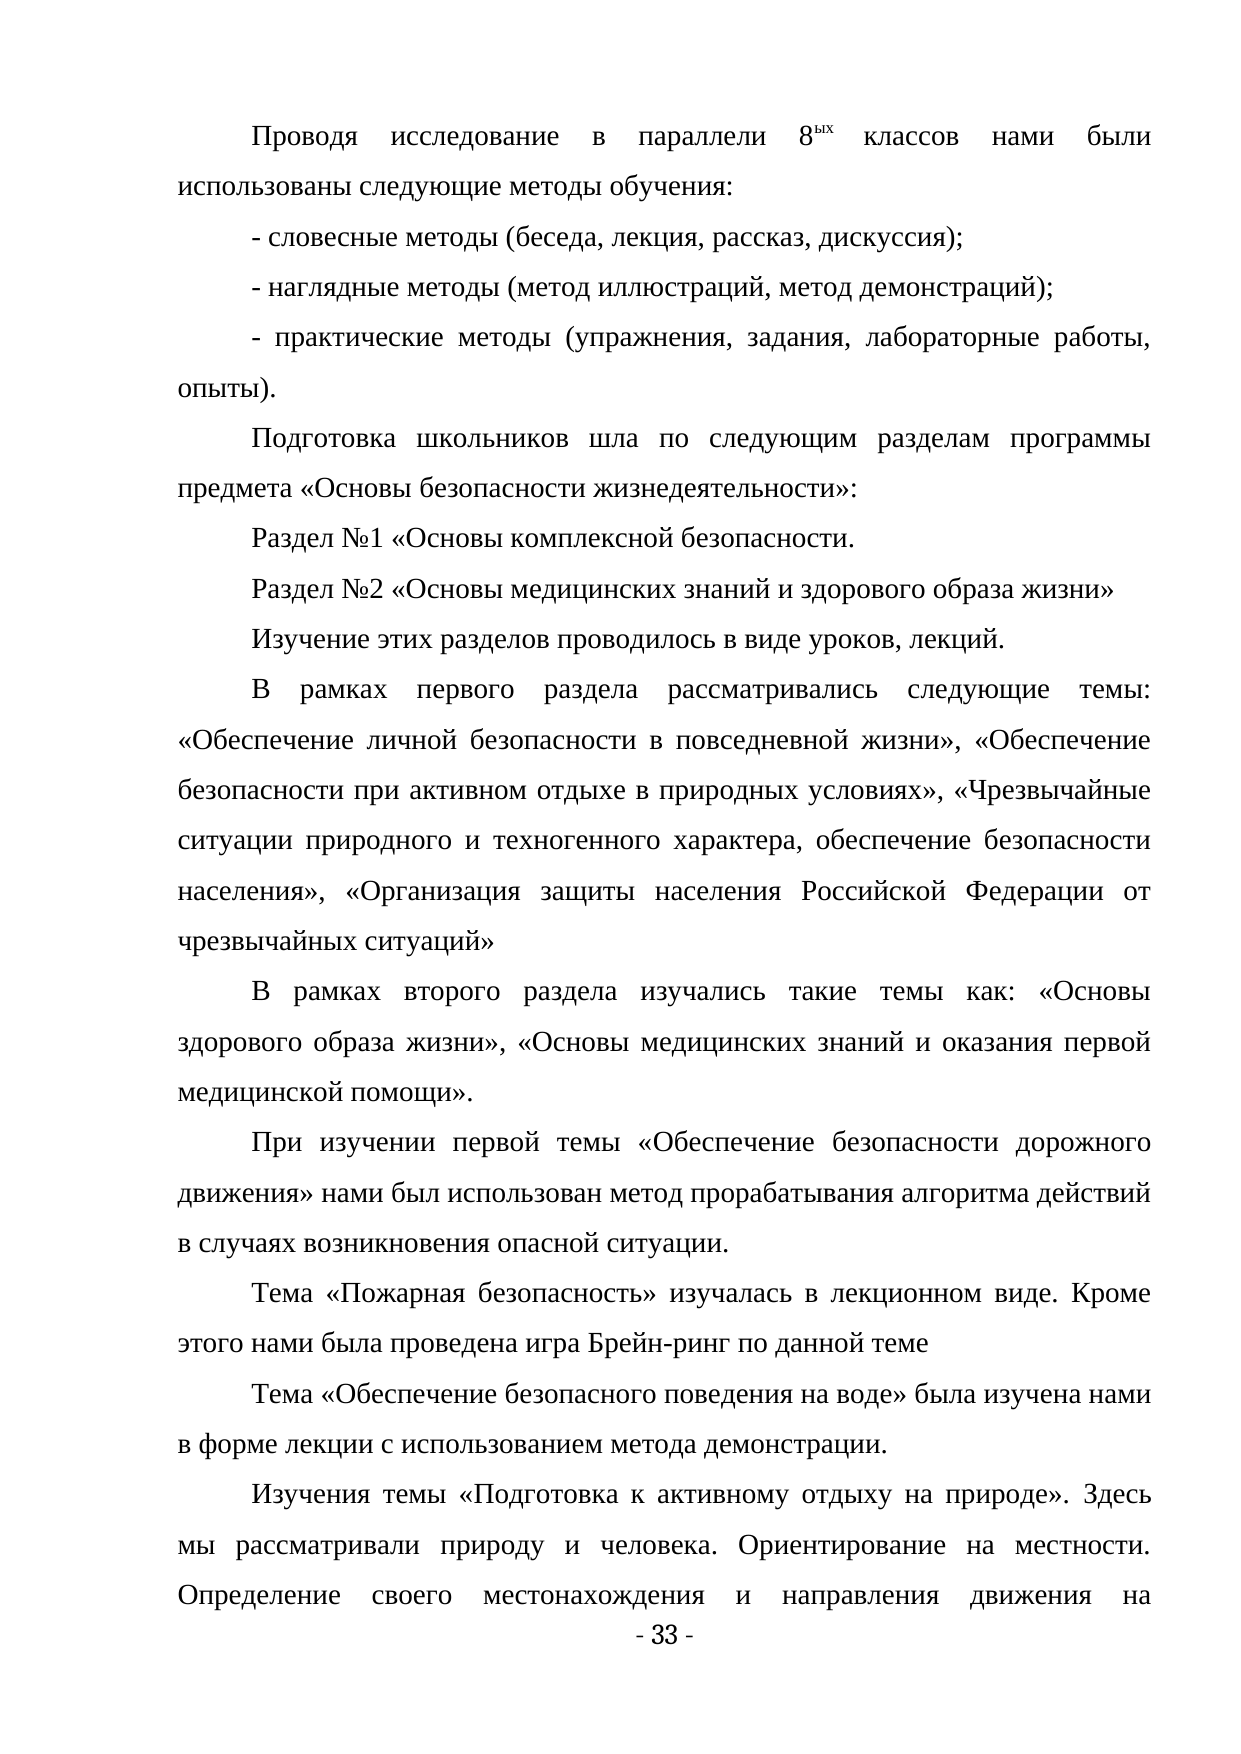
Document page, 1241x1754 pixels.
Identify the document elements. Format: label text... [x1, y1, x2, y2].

text В рамках первого раздела рассматривались следующие темы: «Обеспечение личной безопасности в повседневной жизни», «Обеспечение безопасности при активном отдыхе в природных условиях», «Чрезвычайные ситуации природного и техногенного характера, обеспечение безопасности населения», «Организация защиты населения Российской Федерации от чрезвычайных ситуаций» [177, 672, 1152, 957]
text - практические методы (упражнения, задания, лабораторные работы, опыты). [177, 319, 1152, 403]
text Подготовка школьников шла по следующим разделам программы предмета «Основы безопасности жизнедеятельности»: [177, 420, 1152, 504]
text Раздел №1 «Основы комплексной безопасности. [177, 521, 1152, 554]
text Изучение этих разделов проводилось в виде уроков, лекций. [177, 621, 1152, 655]
text В рамках второго раздела изучались такие темы как: «Основы здорового образа жизни», «Основы медицинских знаний и оказания первой медицинской помощи». [177, 973, 1152, 1108]
text - наглядные методы (метод иллюстраций, метод демонстраций); [177, 269, 1152, 303]
text - словесные методы (беседа, лекция, рассказ, дискуссия); [177, 219, 1152, 252]
text Раздел №2 «Основы медицинских знаний и здорового образа жизни» [177, 571, 1152, 604]
text Тема «Пожарная безопасность» изучалась в лекционном виде. Кроме этого нами была проведена игра Брейн-ринг по данной теме [177, 1275, 1152, 1359]
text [177, 1477, 1152, 1611]
text Проводя исследование в параллели 8ых классов нами были использованы следующие методы обучения: [177, 118, 1152, 202]
text При изучении первой темы «Обеспечение безопасности дорожного движения» нами был использован метод прорабатывания алгоритма действий в случаях возникновения опасной ситуации. [177, 1124, 1152, 1258]
text Тема «Обеспечение безопасного поведения на воде» была изучена нами в форме лекции с использованием метода демонстрации. [177, 1376, 1152, 1460]
